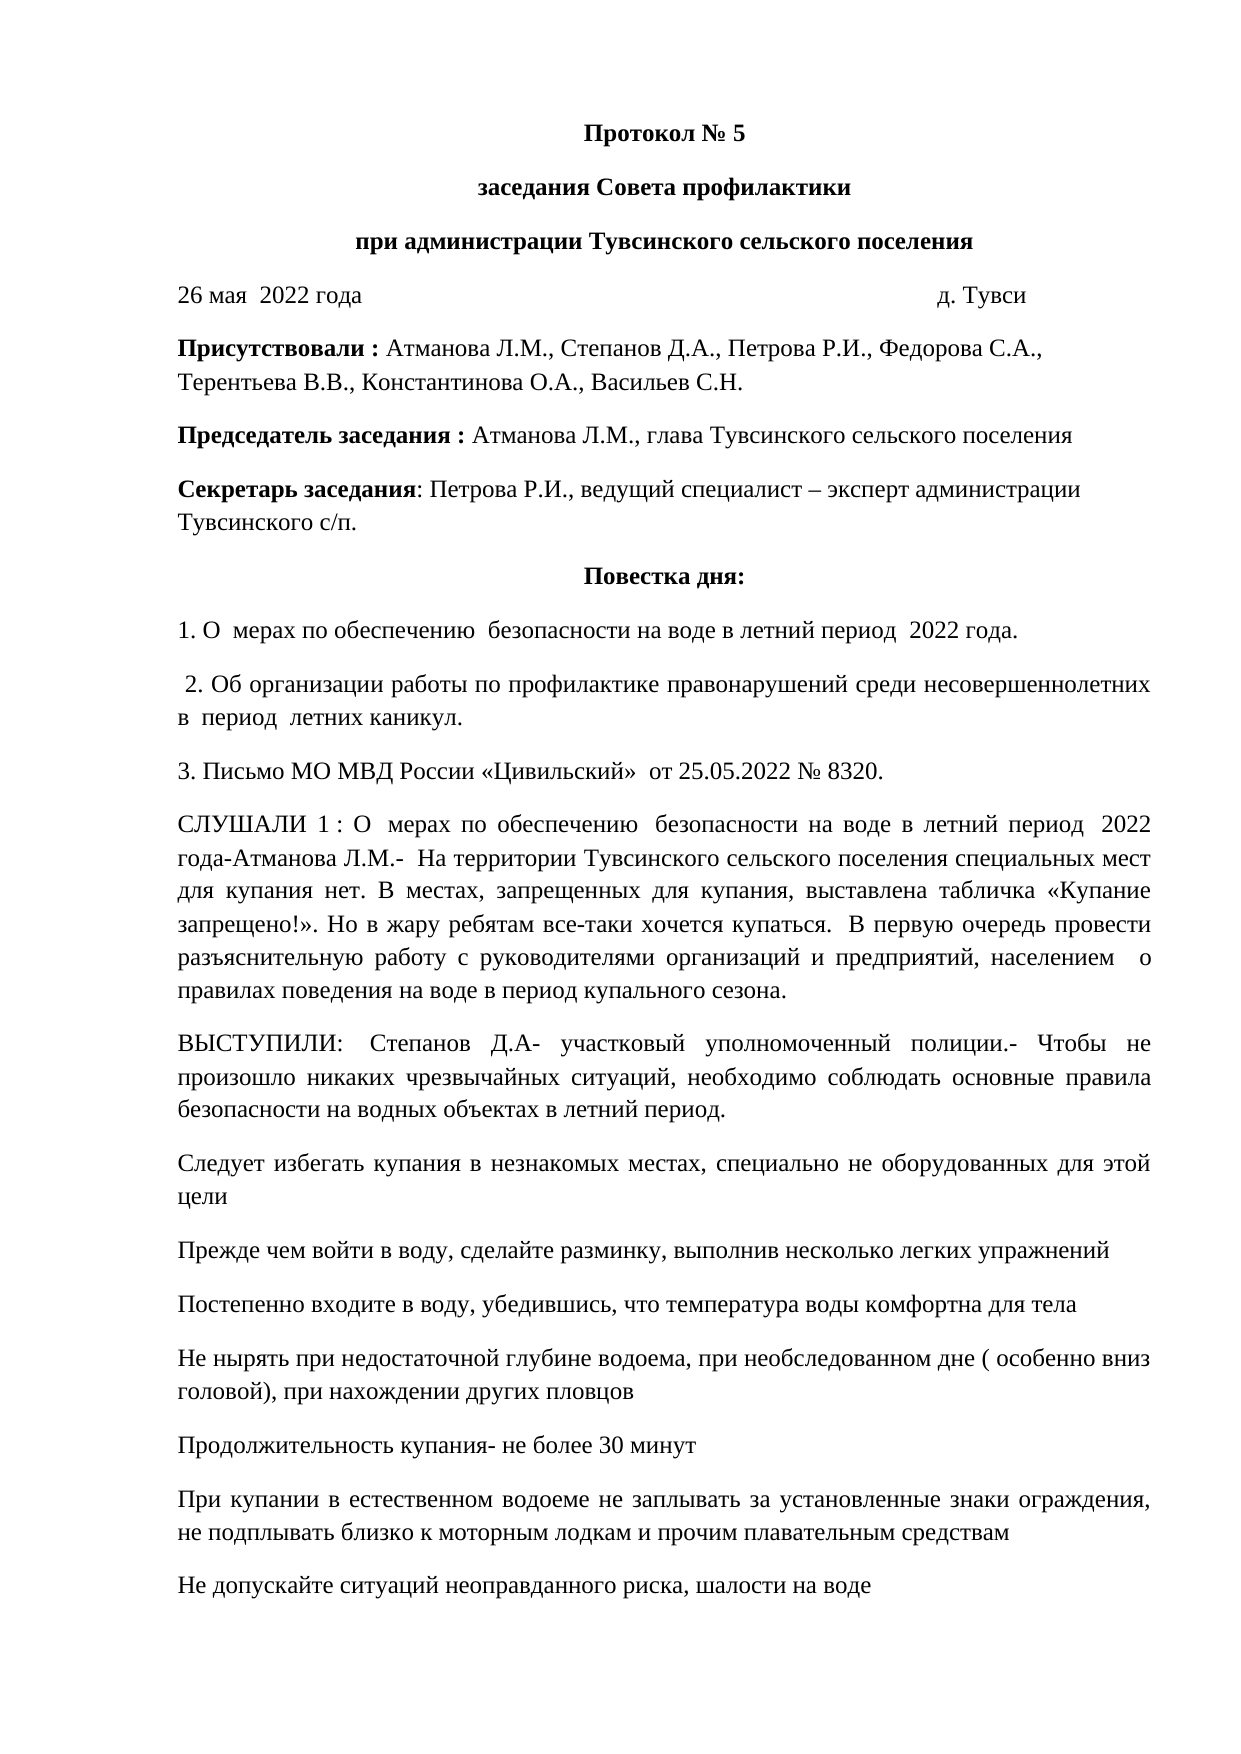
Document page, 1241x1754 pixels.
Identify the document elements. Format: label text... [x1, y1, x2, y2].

text Протокол № 5 [177, 118, 1152, 147]
text СЛУШАЛИ 1 : О мерах по обеспечению безопасности на воде в летний период 2022 года-Атманова Л.М.- На территории Тувсинского сельского поселения специальных мест для купания нет. В местах, запрещенных для купания, выставлена табличка «Купание запрещено!». Но в жару ребятам все-таки хочется купаться. В первую очередь провести разъяснительную работу с руководителями организаций и предприятий, населением о правилах поведения на воде в период купального сезона. [177, 809, 1152, 1003]
text 2. Об организации работы по профилактике правонарушений среди несовершеннолетних в период летних каникул. [177, 669, 1152, 731]
text Не нырять при недостаточной глубине водоема, при необследованном дне ( особенно вниз головой), при нахождении других пловцов [177, 1343, 1152, 1405]
text 3. Письмо МО МВД России «Цивильский» от 25.05.2022 № 8320. [177, 756, 1152, 784]
text Постепенно входите в воду, убедившись, что температура воды комфортна для тела [177, 1289, 1152, 1318]
text Присутствовали : Атманова Л.М., Степанов Д.А., Петрова Р.И., Федорова С.А., Терентьева В.В., Константинова О.А., Васильев С.Н. [177, 333, 1152, 395]
text При купании в естественном водоеме не заплывать за установленные знаки ограждения, не подплывать близко к моторным лодкам и прочим плавательным средствам [177, 1484, 1152, 1546]
text 26 мая 2022 года д. Тувси [177, 280, 1152, 308]
text Следует избегать купания в незнакомых местах, специально не оборудованных для этой цели [177, 1148, 1152, 1210]
text при администрации Тувсинского сельского поселения [177, 226, 1152, 254]
text Прежде чем войти в воду, сделайте разминку, выполнив несколько легких упражнений [177, 1235, 1152, 1264]
text Председатель заседания : Атманова Л.М., глава Тувсинского сельского поселения [177, 420, 1152, 449]
text Секретарь заседания: Петрова Р.И., ведущий специалист – эксперт администрации Тувсинского с/п. [177, 474, 1152, 536]
text ВЫСТУПИЛИ: Степанов Д.А- участковый уполномоченный полиции.- Чтобы не произошло никаких чрезвычайных ситуаций, необходимо соблюдать основные правила безопасности на водных объектах в летний период. [177, 1028, 1152, 1123]
text Повестка дня: [177, 561, 1152, 590]
text заседания Совета профилактики [177, 172, 1152, 201]
text Не допускайте ситуаций неоправданного риска, шалости на воде [177, 1571, 1152, 1599]
text Продолжительность купания- не более 30 минут [177, 1430, 1152, 1459]
text 1. О мерах по обеспечению безопасности на воде в летний период 2022 года. [177, 615, 1152, 644]
